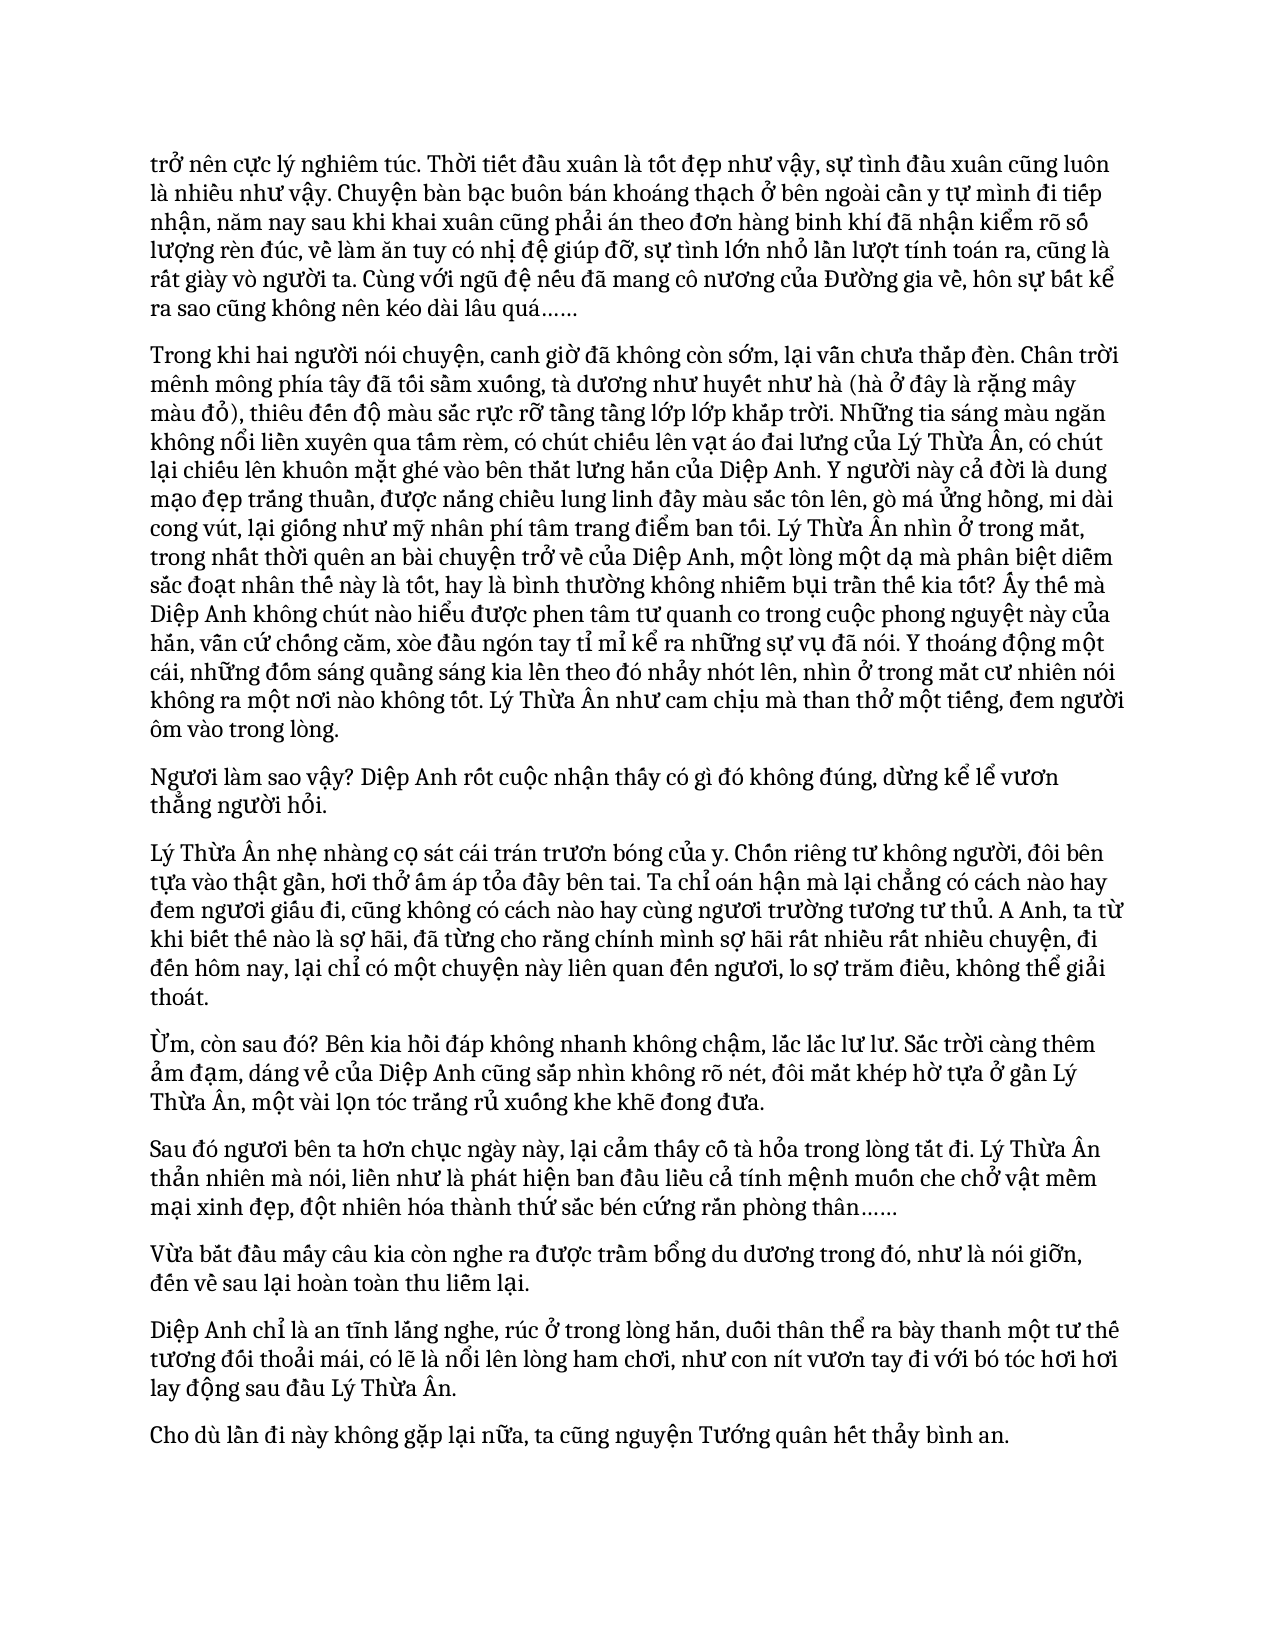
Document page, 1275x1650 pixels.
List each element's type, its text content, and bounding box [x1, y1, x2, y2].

text Ngươi làm sao vậy? Diệp Anh rốt cuộc nhận thấy có gì đó không đúng, dừng kể lể vươn thẳng người hỏi. [150, 762, 1125, 820]
text Sau đó ngươi bên ta hơn chục ngày này, lại cảm thấy cỗ tà hỏa trong lòng tắt đi. Lý Thừa Ân thản nhiên mà nói, liền như là phát hiện ban đầu liều cả tính mệnh muốn che chở vật mềm mại xinh đẹp, đột nhiên hóa thành thứ sắc bén cứng rắn phòng thân…… [150, 1135, 1125, 1221]
text Ừm, còn sau đó? Bên kia hồi đáp không nhanh không chậm, lắc lắc lư lư. Sắc trời càng thêm ảm đạm, dáng vẻ của Diệp Anh cũng sắp nhìn không rõ nét, đôi mắt khép hờ tựa ở gần Lý Thừa Ân, một vài lọn tóc trắng rủ xuống khe khẽ đong đưa. [150, 1030, 1125, 1116]
text Trong khi hai người nói chuyện, canh giờ đã không còn sớm, lại vẫn chưa thắp đèn. Chân trời mênh mông phía tây đã tối sầm xuống, tà dương như huyết như hà (hà ở đây là rặng mây màu đỏ), thiêu đến độ màu sắc rực rỡ tầng tầng lớp lớp khắp trời. Những tia sáng màu ngăn không nổi liền xuyên qua tấm rèm, có chút chiếu lên vạt áo đai lưng của Lý Thừa Ân, có chút lại chiếu lên khuôn mặt ghé vào bên thắt lưng hắn của Diệp Anh. Y người này cả đời là dung mạo đẹp trắng thuần, được nắng chiều lung linh đầy màu sắc tôn lên, gò má ửng hồng, mi dài cong vút, lại giống như mỹ nhân phí tâm trang điểm ban tối. Lý Thừa Ân nhìn ở trong mắt, trong nhất thời quên an bài chuyện trở về của Diệp Anh, một lòng một dạ mà phân biệt diễm sắc đoạt nhân thế này là tốt, hay là bình thường không nhiễm bụi trần thế kia tốt? Ấy thế mà Diệp Anh không chút nào hiểu được phen tâm tư quanh co trong cuộc phong nguyệt này của hắn, vẫn cứ chống cằm, xòe đầu ngón tay tỉ mỉ kể ra những sự vụ đã nói. Y thoáng động một cái, những đốm sáng quầng sáng kia lền theo đó nhảy nhót lên, nhìn ở trong mắt cư nhiên nói không ra một nơi nào không tốt. Lý Thừa Ân như cam chịu mà than thở một tiếng, đem người ôm vào trong lòng. [150, 341, 1125, 744]
text Cho dù lần đi này không gặp lại nữa, ta cũng nguyện Tướng quân hết thảy bình an. [150, 1421, 1125, 1450]
text Diệp Anh chỉ là an tĩnh lắng nghe, rúc ở trong lòng hắn, duỗi thân thể ra bày thanh một tư thế tương đối thoải mái, có lẽ là nổi lên lòng ham chơi, như con nít vươn tay đi với bó tóc hơi hơi lay động sau đầu Lý Thừa Ân. [150, 1316, 1125, 1402]
text Lý Thừa Ân nhẹ nhàng cọ sát cái trán trươn bóng của y. Chốn riêng tư không người, đôi bên tựa vào thật gần, hơi thở ấm áp tỏa đầy bên tai. Ta chỉ oán hận mà lại chẳng có cách nào hay đem ngươi giấu đi, cũng không có cách nào hay cùng ngươi trường tương tư thủ. A Anh, ta từ khi biết thế nào là sợ hãi, đã từng cho rằng chính mình sợ hãi rất nhiều rất nhiều chuyện, đi đến hôm nay, lại chỉ có một chuyện này liên quan đến ngươi, lo sợ trăm điều, không thể giải thoát. [150, 839, 1125, 1011]
text Vừa bắt đầu mấy câu kia còn nghe ra được trầm bổng du dương trong đó, như là nói giỡn, đến về sau lại hoàn toàn thu liễm lại. [150, 1240, 1125, 1297]
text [150, 150, 1125, 322]
